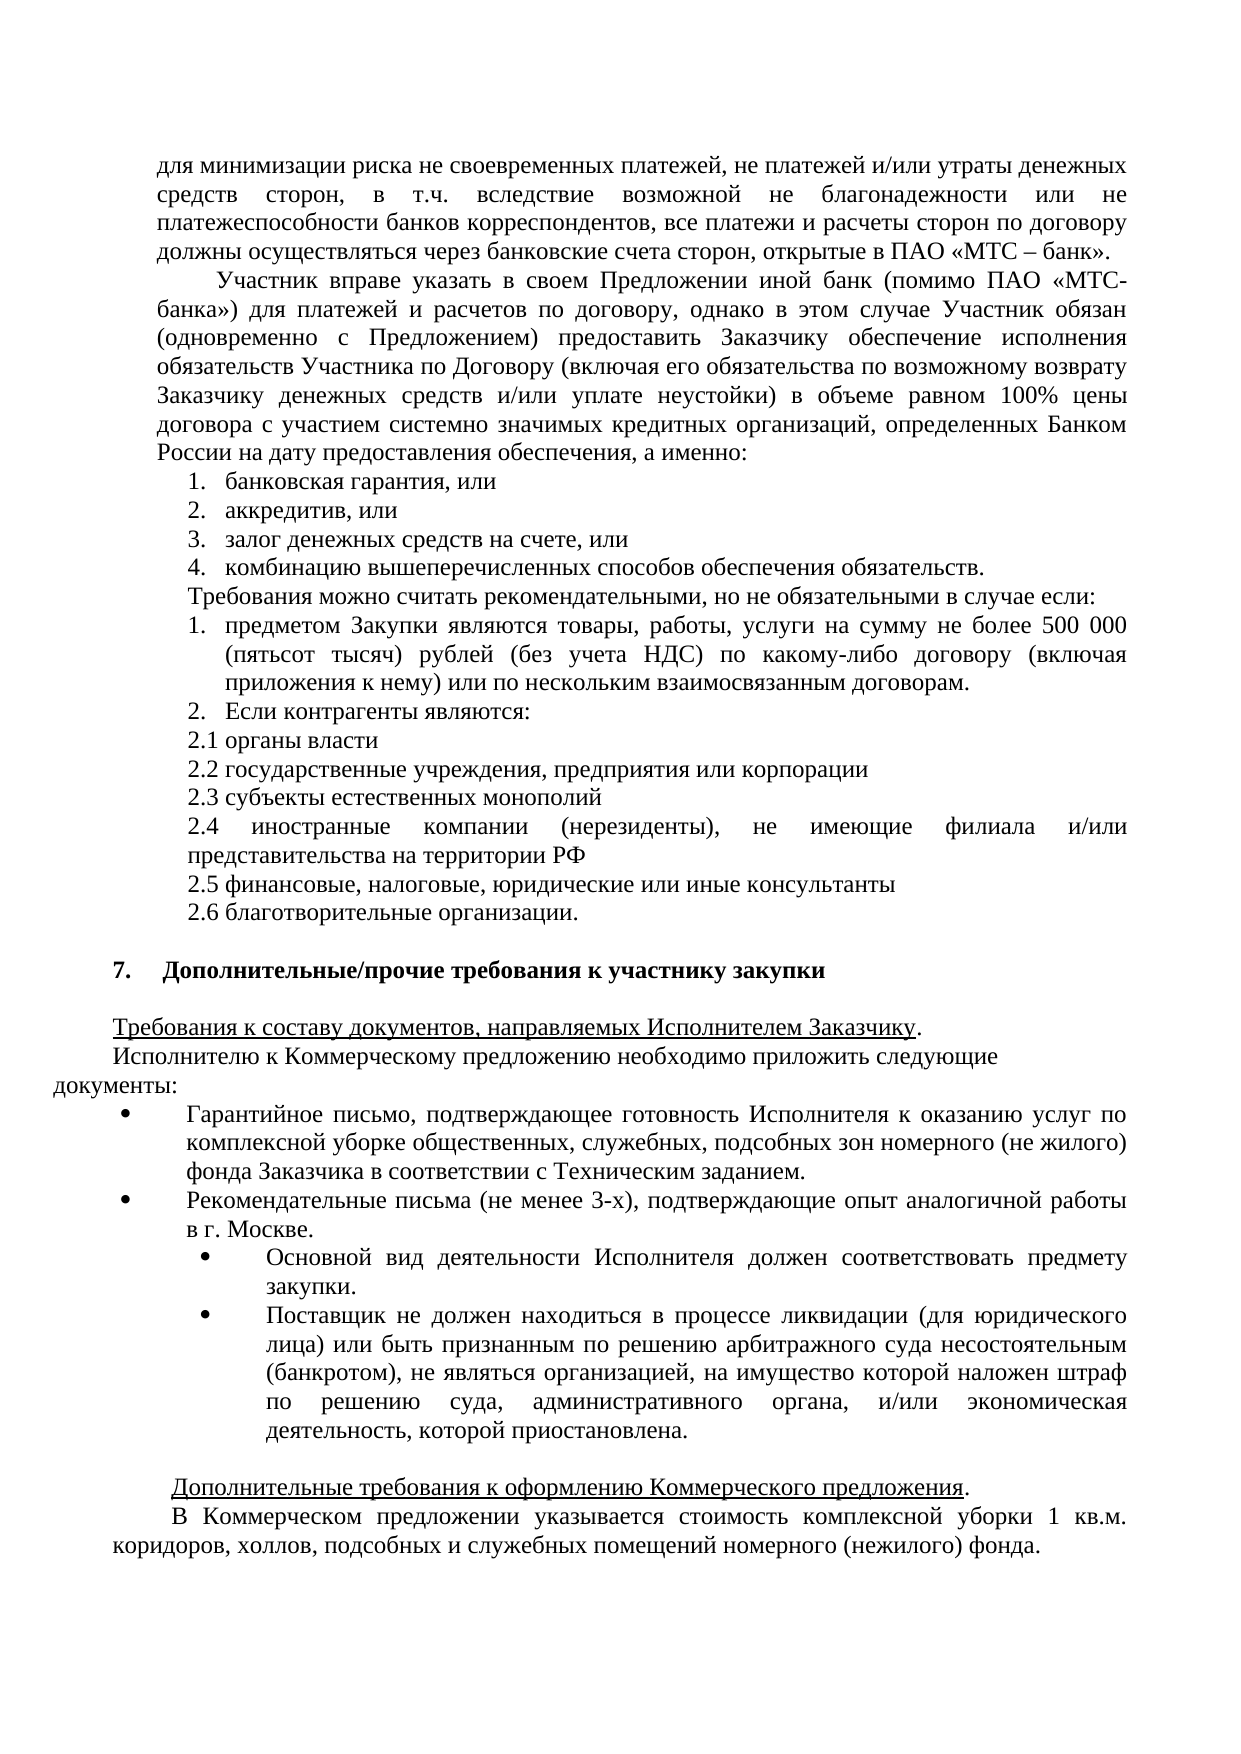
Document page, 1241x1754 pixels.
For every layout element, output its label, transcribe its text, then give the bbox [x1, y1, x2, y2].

text Дополнительные требования к оформлению Коммерческого предложения. [112, 1472, 1128, 1501]
text 2. Если контрагенты являются: [187, 696, 1128, 725]
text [157, 150, 1128, 265]
text Требования к составу документов, направляемых Исполнителем Заказчику. [53, 1012, 1128, 1041]
text 7. Дополнительные/прочие требования к участнику закупки [53, 955, 1128, 984]
text 2.6 благотворительные организации. [112, 897, 1128, 926]
text 2.5 финансовые, налоговые, юридические или иные консультанты [187, 869, 1128, 897]
list Основной вид деятельности Исполнителя должен соответствовать предмету закупки. [201, 1242, 1128, 1300]
list Поставщик не должен находиться в процессе ликвидации (для юридического лица) или быть признанным по решению арбитражного суда несостоятельным (банкротом), не являться организацией, на имущество которой наложен штраф по решению суда, административного органа, и/или экономическая деятельность, которой приостановлена. [201, 1300, 1128, 1444]
list аккредитив, или [187, 495, 1128, 524]
list Рекомендательные письма (не менее 3-х), подтверждающие опыт аналогичной работы в г. Москве. [121, 1185, 1128, 1242]
list Гарантийное письмо, подтверждающее готовность Исполнителя к оказанию услуг по комплексной уборке общественных, служебных, подсобных зон номерного (не жилого) фонда Заказчика в соответствии с Техническим заданием. [121, 1099, 1128, 1185]
list предметом Закупки являются товары, работы, услуги на сумму не более 500 000 (пятьсот тысяч) рублей (без учета НДС) по какому-либо договору (включая приложения к нему) или по нескольким взаимосвязанным договорам. [187, 610, 1128, 696]
text 2.4 иностранные компании (нерезиденты), не имеющие филиала и/или представительства на территории РФ [187, 811, 1128, 869]
text 2.1 органы власти [187, 725, 1128, 754]
text 2.3 субъекты естественных монополий [187, 782, 1128, 811]
text Требования можно считать рекомендательными, но не обязательными в случае если: [187, 581, 1128, 610]
text В Коммерческом предложении указывается стоимость комплексной уборки 1 кв.м. коридоров, холлов, подсобных и служебных помещений номерного (нежилого) фонда. [112, 1501, 1128, 1559]
text 2.2 государственные учреждения, предприятия или корпорации [187, 754, 1128, 782]
list банковская гарантия, или [187, 466, 1128, 495]
text Исполнителю к Коммерческому предложению необходимо приложить следующие документы: [53, 1041, 1128, 1099]
list залог денежных средств на счете, или [187, 524, 1128, 552]
list комбинацию вышеперечисленных способов обеспечения обязательств. [187, 552, 1128, 581]
text Участник вправе указать в своем Предложении иной банк (помимо ПАО «МТС-банка») для платежей и расчетов по договору, однако в этом случае Участник обязан (одновременно с Предложением) предоставить Заказчику обеспечение исполнения обязательств Участника по Договору (включая его обязательства по возможному возврату Заказчику денежных средств и/или уплате неустойки) в объеме равном 100% цены договора с участием системно значимых кредитных организаций, определенных Банком России на дату предоставления обеспечения, а именно: [157, 265, 1128, 466]
